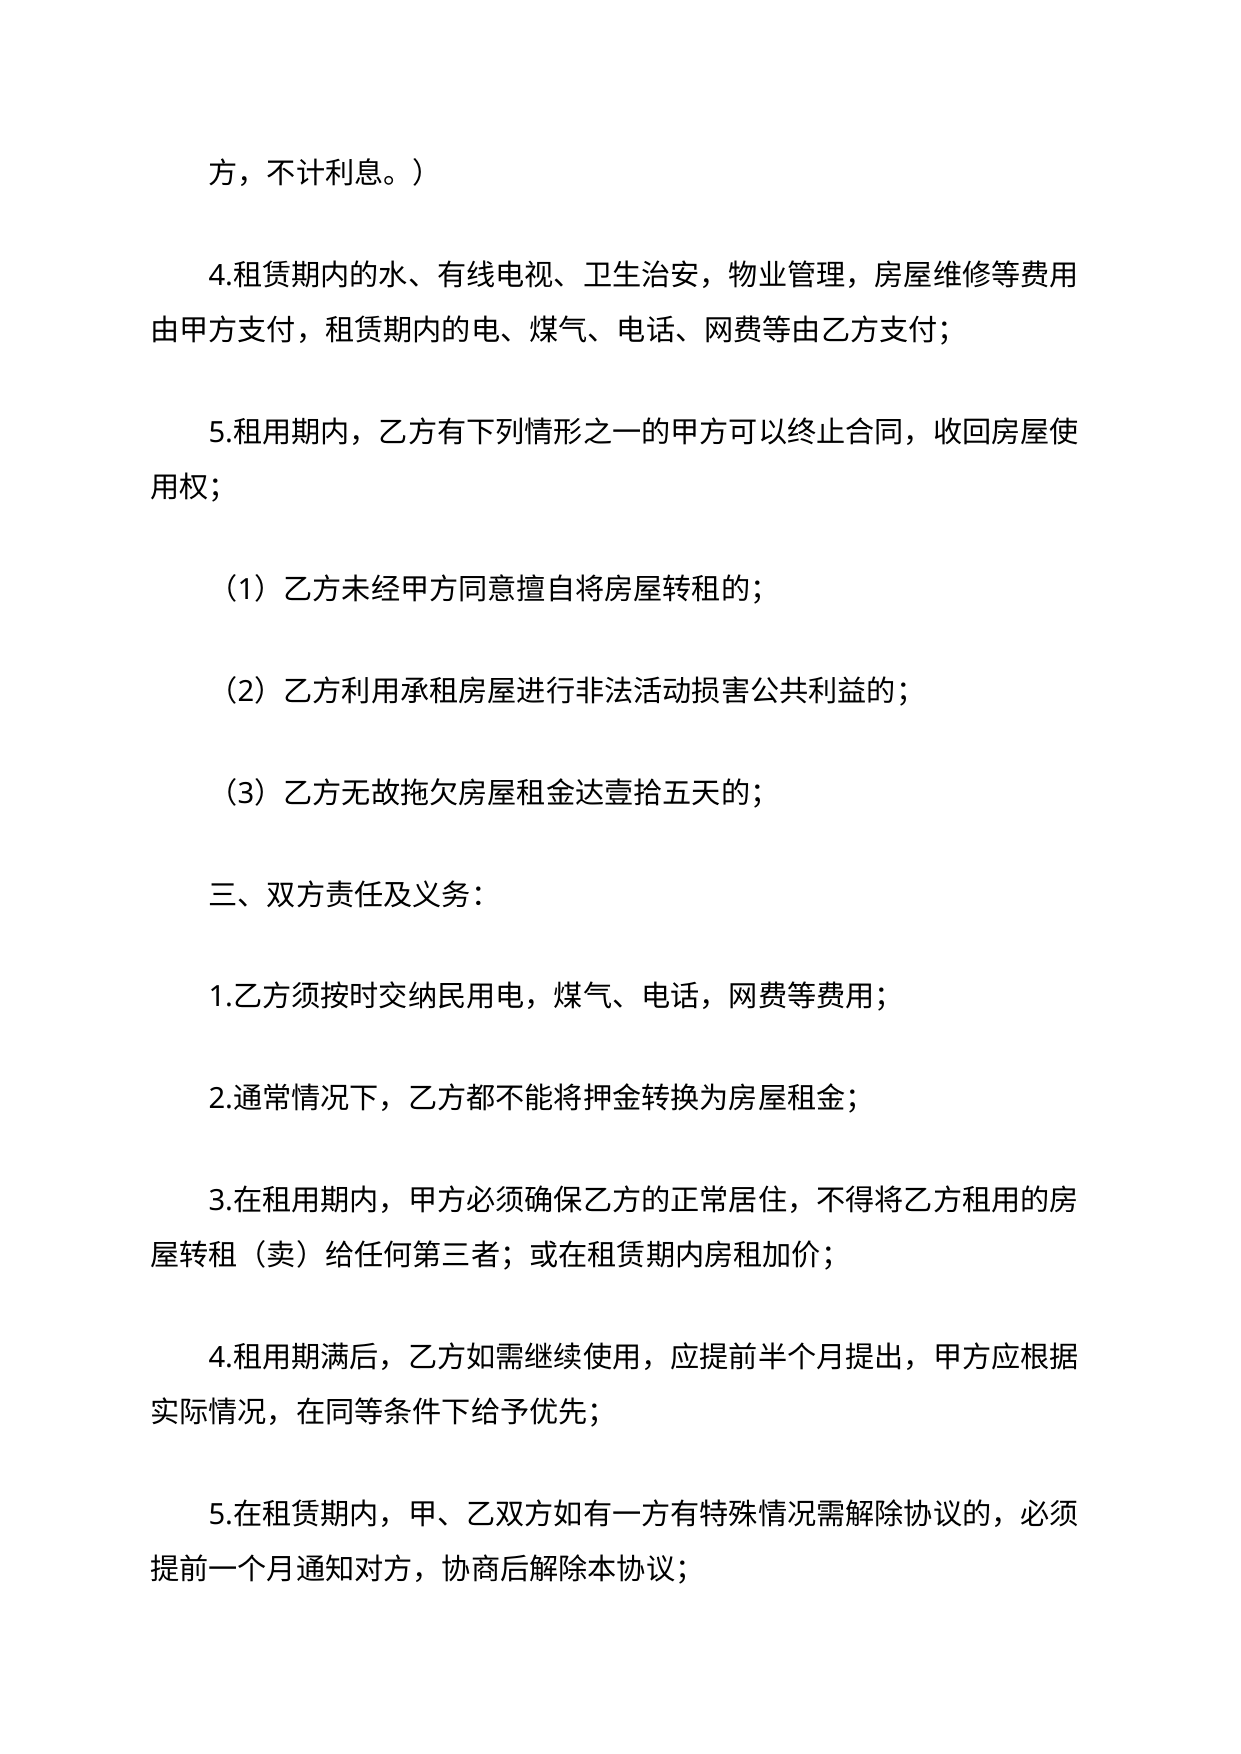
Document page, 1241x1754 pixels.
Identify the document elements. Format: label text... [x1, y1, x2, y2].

text 5.在租赁期内，甲、乙双方如有一方有特殊情况需解除协议的，必须提前一个月通知对方，协商后解除本协议； [150, 1491, 1090, 1588]
text （3）乙方无故拖欠房屋租金达壹拾五天的； [150, 769, 1090, 812]
text 5.租用期内，乙方有下列情形之一的甲方可以终止合同，收回房屋使用权； [150, 408, 1090, 506]
text （1）乙方未经甲方同意擅自将房屋转租的； [150, 565, 1090, 608]
text 3.在租用期内，甲方必须确保乙方的正常居住，不得将乙方租用的房屋转租（卖）给任何第三者；或在租赁期内房租加价； [150, 1177, 1090, 1274]
text 1.乙方须按时交纳民用电，煤气、电话，网费等费用； [150, 973, 1090, 1015]
text 4.租赁期内的水、有线电视、卫生治安，物业管理，房屋维修等费用由甲方支付，租赁期内的电、煤气、电话、网费等由乙方支付； [150, 252, 1090, 349]
text 方，不计利息。） [150, 150, 1090, 192]
text （2）乙方利用承租房屋进行非法活动损害公共利益的； [150, 667, 1090, 710]
text 2.通常情况下，乙方都不能将押金转换为房屋租金； [150, 1075, 1090, 1117]
text 4.租用期满后，乙方如需继续使用，应提前半个月提出，甲方应根据实际情况，在同等条件下给予优先； [150, 1334, 1090, 1431]
text 三、双方责任及义务： [150, 871, 1090, 913]
